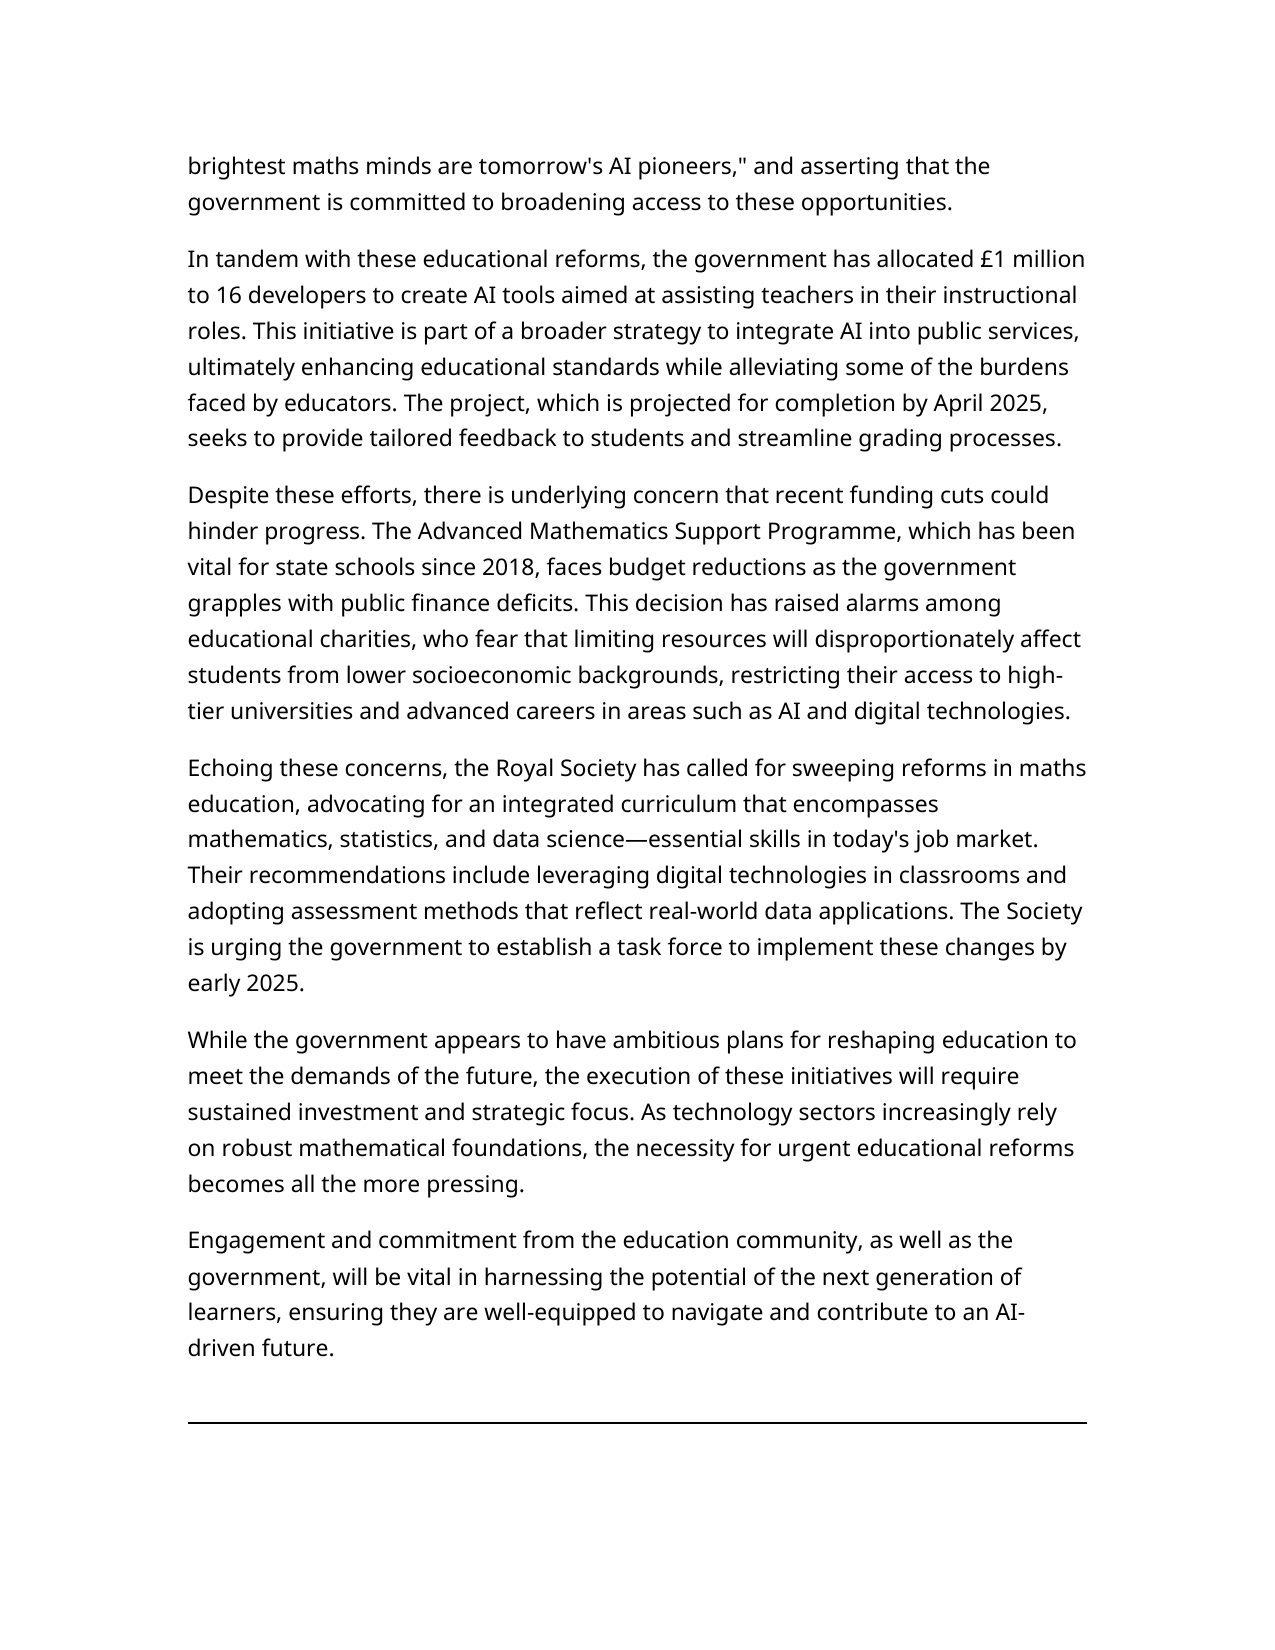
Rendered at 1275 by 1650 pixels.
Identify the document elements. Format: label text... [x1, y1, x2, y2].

text Engagement and commitment from the education community, as well as the government, will be vital in harnessing the potential of the next generation of learners, ensuring they are well-equipped to navigate and contribute to an AI-driven future. [187, 1224, 1087, 1363]
text Echoing these concerns, the Royal Society has called for sweeping reforms in maths education, advocating for an integrated curriculum that encompasses mathematics, statistics, and data science—essential skills in today's job market. Their recommendations include leveraging digital technologies in classrooms and adopting assessment methods that reflect real-world data applications. The Society is urging the government to establish a task force to implement these changes by early 2025. [187, 752, 1087, 998]
text While the government appears to have ambitious plans for reshaping education to meet the demands of the future, the execution of these initiatives will require sustained investment and strategic focus. As technology sectors increasingly rely on robust mathematical foundations, the necessity for urgent educational reforms becomes all the more pressing. [187, 1024, 1087, 1199]
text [187, 150, 1087, 217]
text In tandem with these educational reforms, the government has allocated £1 million to 16 developers to create AI tools aimed at assisting teachers in their instructional roles. This initiative is part of a broader strategy to integrate AI into public services, ultimately enhancing educational standards while alleviating some of the burdens faced by educators. The project, which is projected for completion by April 2025, seeks to provide tailored feedback to students and streamline grading processes. [187, 243, 1087, 454]
text Despite these efforts, there is underlying concern that recent funding cuts could hinder progress. The Advanced Mathematics Support Programme, which has been vital for state schools since 2018, faces budget reductions as the government grapples with public finance deficits. This decision has raised alarms among educational charities, who fear that limiting resources will disproportionately affect students from lower socioeconomic backgrounds, restricting their access to high-tier universities and advanced careers in areas such as AI and digital technologies. [187, 479, 1087, 726]
